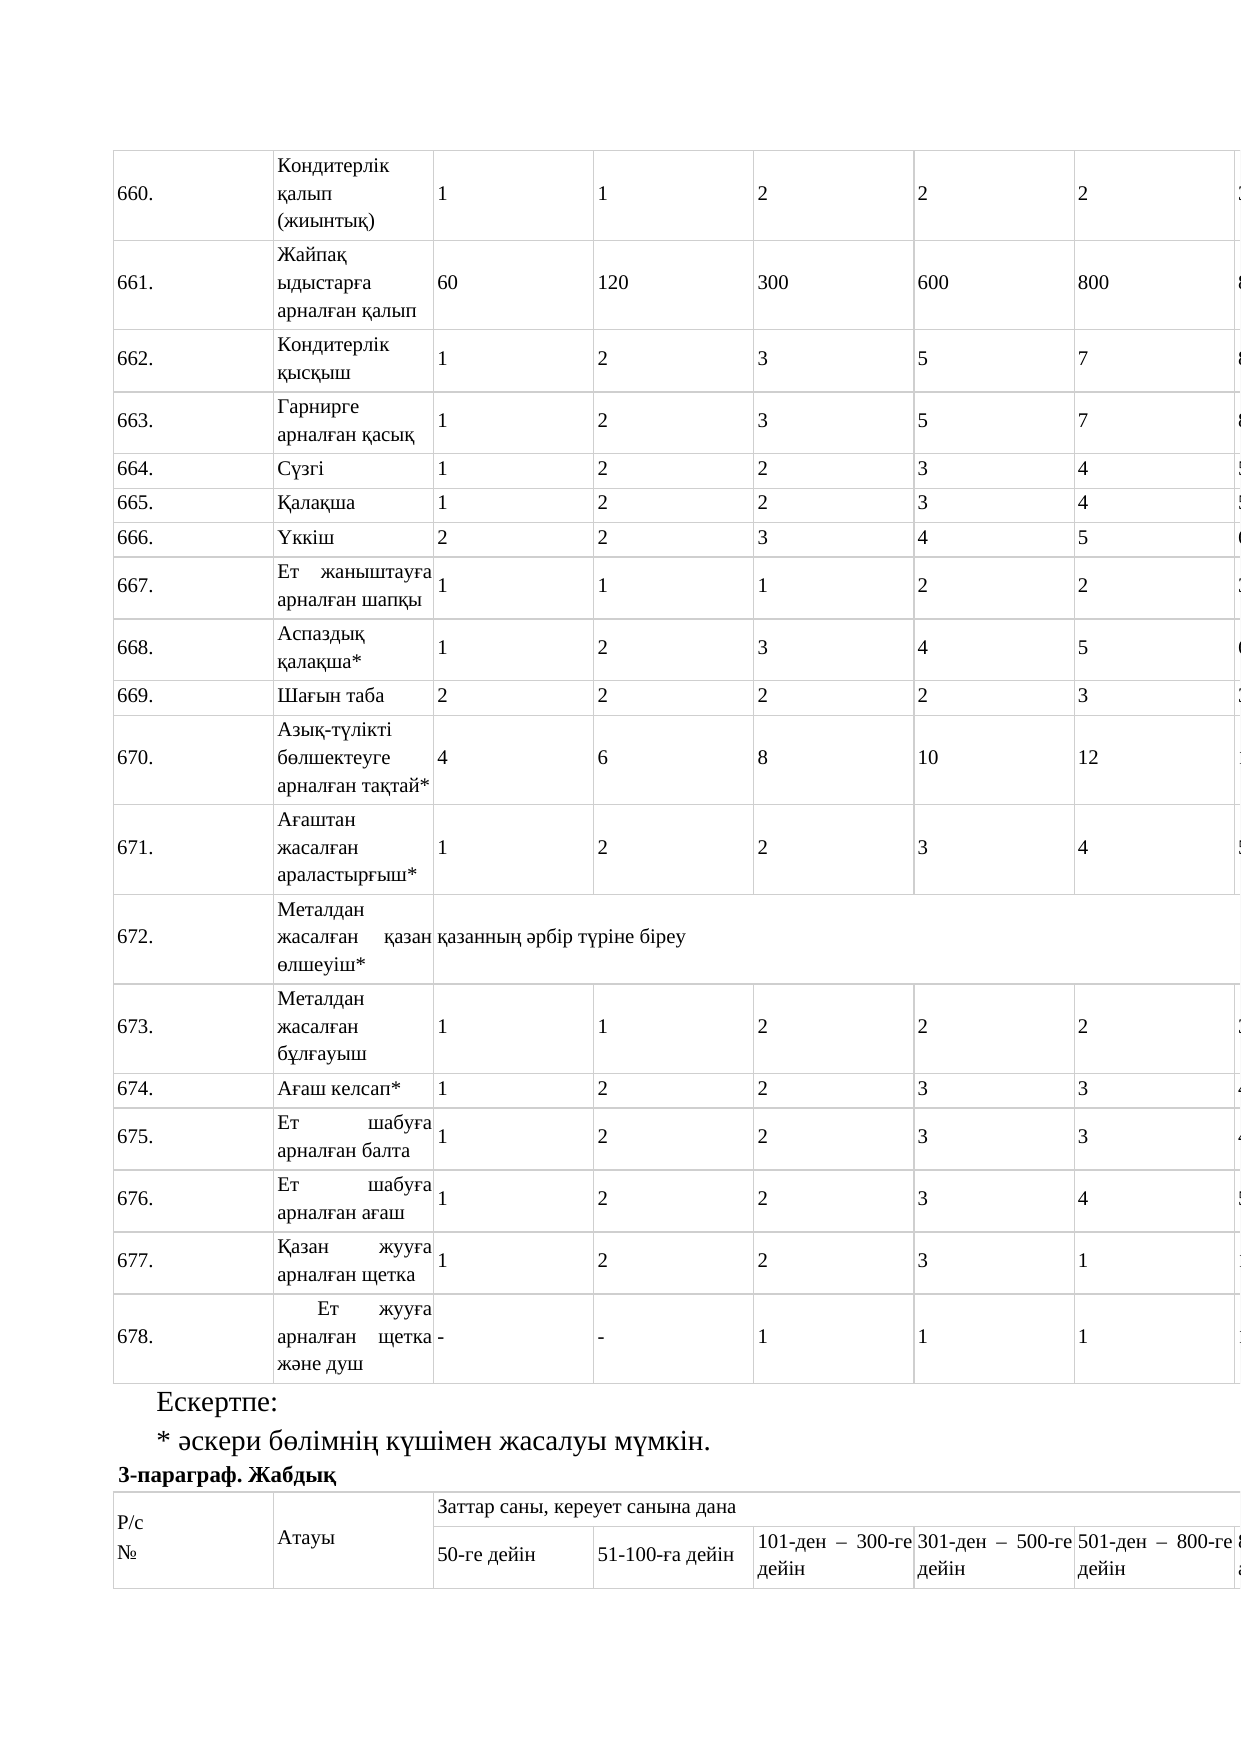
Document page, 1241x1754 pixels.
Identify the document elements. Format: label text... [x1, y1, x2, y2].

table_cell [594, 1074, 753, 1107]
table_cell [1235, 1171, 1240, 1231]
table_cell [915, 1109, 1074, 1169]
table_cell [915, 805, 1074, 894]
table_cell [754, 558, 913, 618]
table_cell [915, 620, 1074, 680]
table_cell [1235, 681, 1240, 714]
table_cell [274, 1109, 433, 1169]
text * әскери бөлімнің күшімен жасалуы мүмкін. [112, 1423, 1128, 1456]
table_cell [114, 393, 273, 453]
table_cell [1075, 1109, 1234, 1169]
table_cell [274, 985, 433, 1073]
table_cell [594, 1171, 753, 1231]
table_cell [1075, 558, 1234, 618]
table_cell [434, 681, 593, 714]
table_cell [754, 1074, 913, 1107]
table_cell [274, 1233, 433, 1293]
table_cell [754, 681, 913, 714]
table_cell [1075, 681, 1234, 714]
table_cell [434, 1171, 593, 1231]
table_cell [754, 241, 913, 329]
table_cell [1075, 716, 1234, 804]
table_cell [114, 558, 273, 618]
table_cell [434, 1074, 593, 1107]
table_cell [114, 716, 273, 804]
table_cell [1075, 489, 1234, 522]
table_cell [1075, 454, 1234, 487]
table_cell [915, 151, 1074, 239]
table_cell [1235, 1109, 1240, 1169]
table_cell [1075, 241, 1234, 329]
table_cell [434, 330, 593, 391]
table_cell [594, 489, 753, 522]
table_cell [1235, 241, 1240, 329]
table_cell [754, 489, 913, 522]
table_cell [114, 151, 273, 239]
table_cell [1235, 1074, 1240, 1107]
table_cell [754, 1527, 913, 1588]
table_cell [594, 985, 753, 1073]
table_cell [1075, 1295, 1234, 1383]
text 3-параграф. Жабдық [112, 1461, 1128, 1487]
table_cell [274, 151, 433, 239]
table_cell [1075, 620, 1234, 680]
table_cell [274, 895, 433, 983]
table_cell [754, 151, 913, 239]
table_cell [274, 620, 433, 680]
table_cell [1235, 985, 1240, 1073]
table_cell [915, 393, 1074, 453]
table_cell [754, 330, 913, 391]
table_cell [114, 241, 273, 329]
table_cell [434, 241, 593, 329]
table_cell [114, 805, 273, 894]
text Ескертпе: [112, 1384, 1128, 1418]
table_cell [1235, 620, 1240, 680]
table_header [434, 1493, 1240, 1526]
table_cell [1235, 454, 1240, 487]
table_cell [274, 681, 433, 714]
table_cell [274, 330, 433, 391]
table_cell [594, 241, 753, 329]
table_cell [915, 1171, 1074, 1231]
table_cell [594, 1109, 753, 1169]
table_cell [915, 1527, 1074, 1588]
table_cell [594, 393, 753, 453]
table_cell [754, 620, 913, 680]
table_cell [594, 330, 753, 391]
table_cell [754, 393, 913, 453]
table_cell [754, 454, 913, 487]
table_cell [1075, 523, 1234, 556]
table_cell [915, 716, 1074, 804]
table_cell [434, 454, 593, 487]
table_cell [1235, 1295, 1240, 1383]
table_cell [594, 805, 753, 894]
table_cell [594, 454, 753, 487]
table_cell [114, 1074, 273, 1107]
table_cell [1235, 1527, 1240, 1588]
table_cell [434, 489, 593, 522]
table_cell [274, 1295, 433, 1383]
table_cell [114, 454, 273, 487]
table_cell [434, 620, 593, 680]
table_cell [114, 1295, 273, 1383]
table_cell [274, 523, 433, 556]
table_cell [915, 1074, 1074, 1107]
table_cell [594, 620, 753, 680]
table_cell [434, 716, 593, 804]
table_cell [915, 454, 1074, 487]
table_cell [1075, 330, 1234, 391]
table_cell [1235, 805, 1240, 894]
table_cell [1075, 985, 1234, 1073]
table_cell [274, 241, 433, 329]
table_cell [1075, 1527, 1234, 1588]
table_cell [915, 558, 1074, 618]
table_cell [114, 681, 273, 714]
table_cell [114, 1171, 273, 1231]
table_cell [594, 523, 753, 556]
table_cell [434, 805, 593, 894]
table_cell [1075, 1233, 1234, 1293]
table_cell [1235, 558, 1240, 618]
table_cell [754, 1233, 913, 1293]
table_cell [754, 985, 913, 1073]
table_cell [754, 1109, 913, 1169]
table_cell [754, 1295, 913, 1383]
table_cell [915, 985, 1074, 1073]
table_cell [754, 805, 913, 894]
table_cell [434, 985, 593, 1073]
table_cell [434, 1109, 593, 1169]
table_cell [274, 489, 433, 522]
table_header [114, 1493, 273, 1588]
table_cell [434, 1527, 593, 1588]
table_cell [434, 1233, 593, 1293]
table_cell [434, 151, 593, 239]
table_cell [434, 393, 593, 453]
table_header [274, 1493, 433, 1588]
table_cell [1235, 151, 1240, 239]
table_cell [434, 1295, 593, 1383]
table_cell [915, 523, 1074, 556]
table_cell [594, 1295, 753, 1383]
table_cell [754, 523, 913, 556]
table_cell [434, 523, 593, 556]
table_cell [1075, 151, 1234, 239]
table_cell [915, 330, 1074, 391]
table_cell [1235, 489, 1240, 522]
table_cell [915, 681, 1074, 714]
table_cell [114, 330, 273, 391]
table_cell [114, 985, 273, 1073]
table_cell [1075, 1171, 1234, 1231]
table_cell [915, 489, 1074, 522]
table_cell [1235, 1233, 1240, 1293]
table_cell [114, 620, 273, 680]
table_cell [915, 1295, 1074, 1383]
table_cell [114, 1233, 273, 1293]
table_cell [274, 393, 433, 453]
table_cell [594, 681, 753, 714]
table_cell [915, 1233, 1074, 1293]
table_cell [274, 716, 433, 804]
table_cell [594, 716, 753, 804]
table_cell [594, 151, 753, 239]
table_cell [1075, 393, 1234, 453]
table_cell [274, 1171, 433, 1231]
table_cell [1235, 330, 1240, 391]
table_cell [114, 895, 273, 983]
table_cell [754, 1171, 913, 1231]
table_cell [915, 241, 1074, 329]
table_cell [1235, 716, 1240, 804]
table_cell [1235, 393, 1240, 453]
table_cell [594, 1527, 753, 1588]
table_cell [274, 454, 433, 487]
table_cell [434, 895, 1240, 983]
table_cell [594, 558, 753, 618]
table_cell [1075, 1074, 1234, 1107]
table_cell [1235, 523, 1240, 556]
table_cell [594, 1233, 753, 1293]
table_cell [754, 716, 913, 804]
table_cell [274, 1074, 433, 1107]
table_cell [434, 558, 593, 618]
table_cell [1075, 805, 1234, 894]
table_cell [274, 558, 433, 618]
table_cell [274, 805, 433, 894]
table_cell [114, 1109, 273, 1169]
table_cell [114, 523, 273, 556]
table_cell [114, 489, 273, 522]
